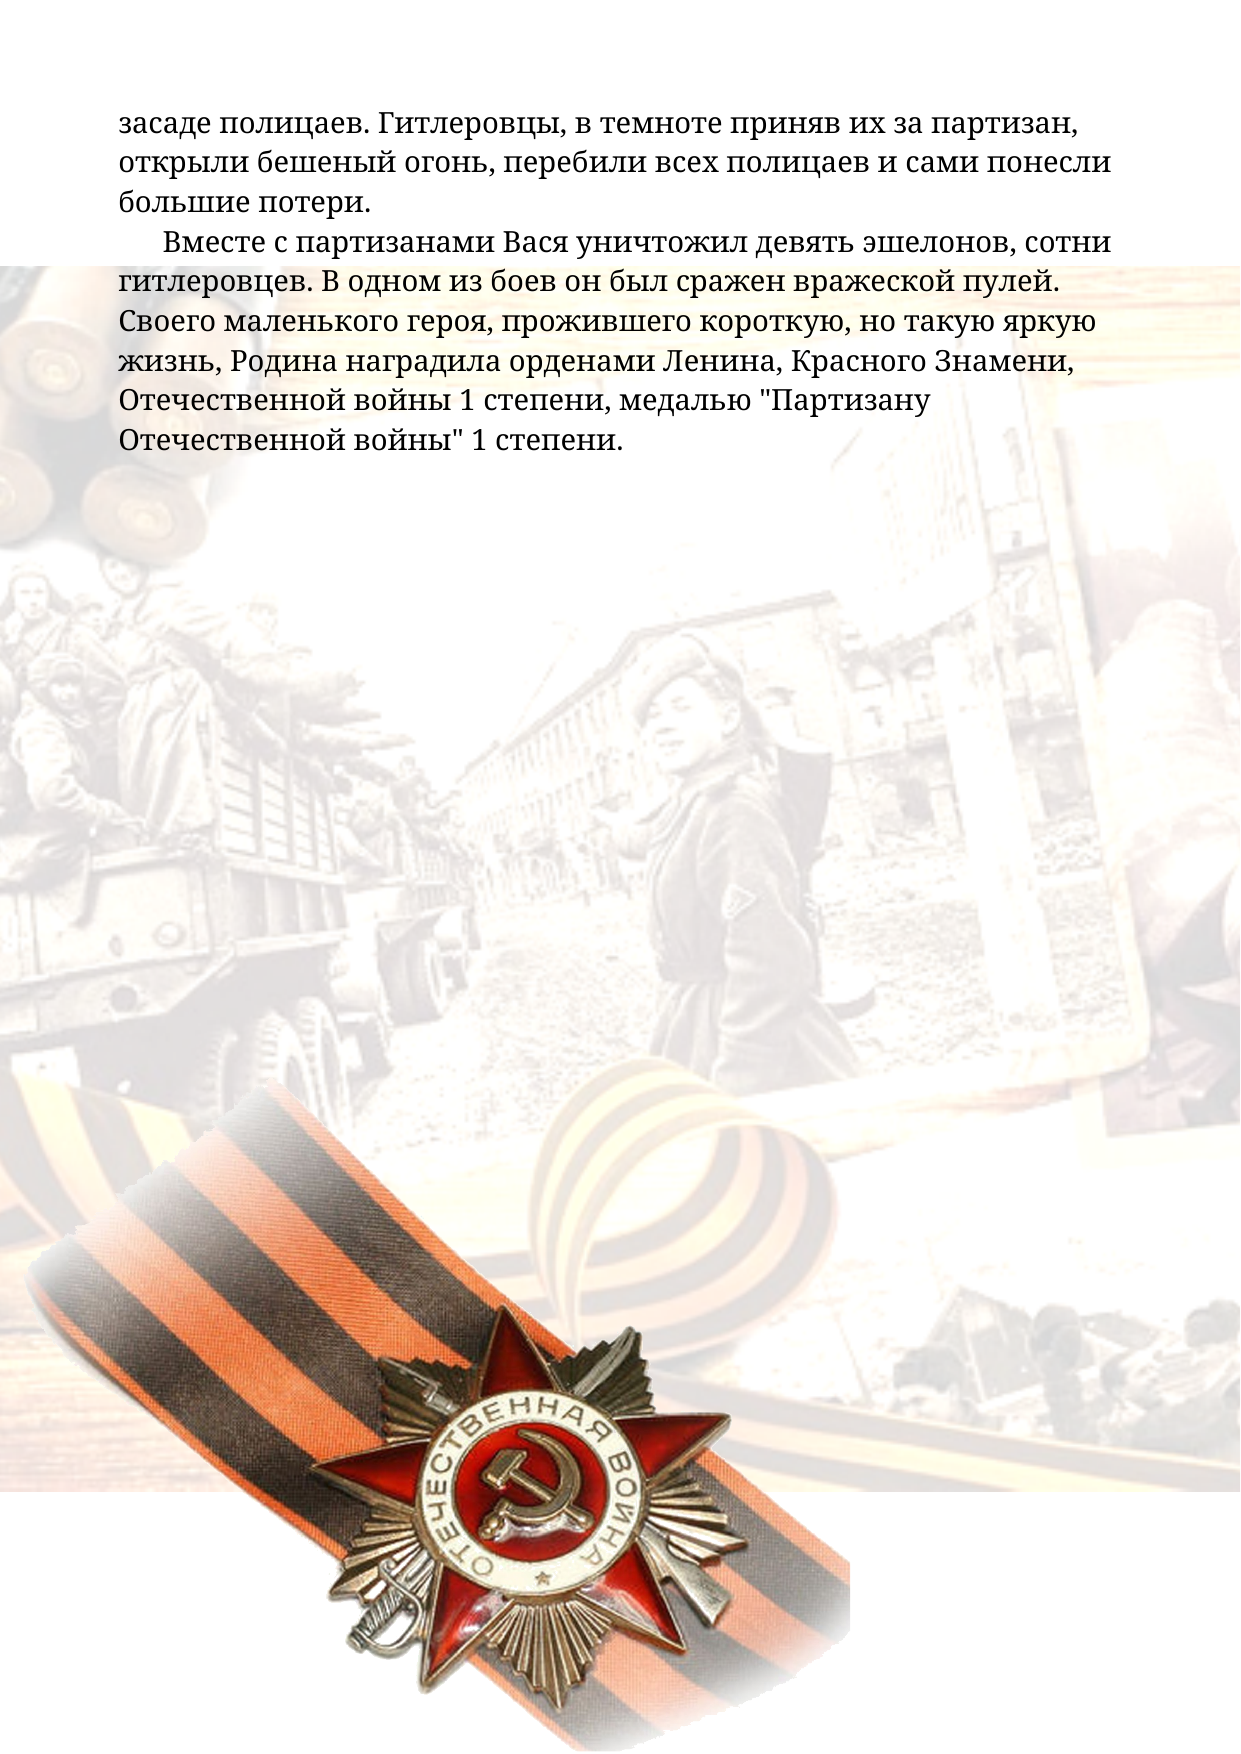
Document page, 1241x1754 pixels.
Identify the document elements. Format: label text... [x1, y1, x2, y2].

picture [15, 1068, 849, 1751]
text Вместе с партизанами Вася уничтожил девять эшелонов, сотни гитлеровцев. В одном из боев он был сражен вражеской пулей. Своего маленького героя, прожившего короткую, но такую яркую жизнь, Родина наградила орденами Ленина, Красного Знамени, Отечественной войны 1 степени, медалью "Партизану Отечественной войны" 1 степени. [118, 181, 1152, 419]
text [118, 102, 1152, 181]
